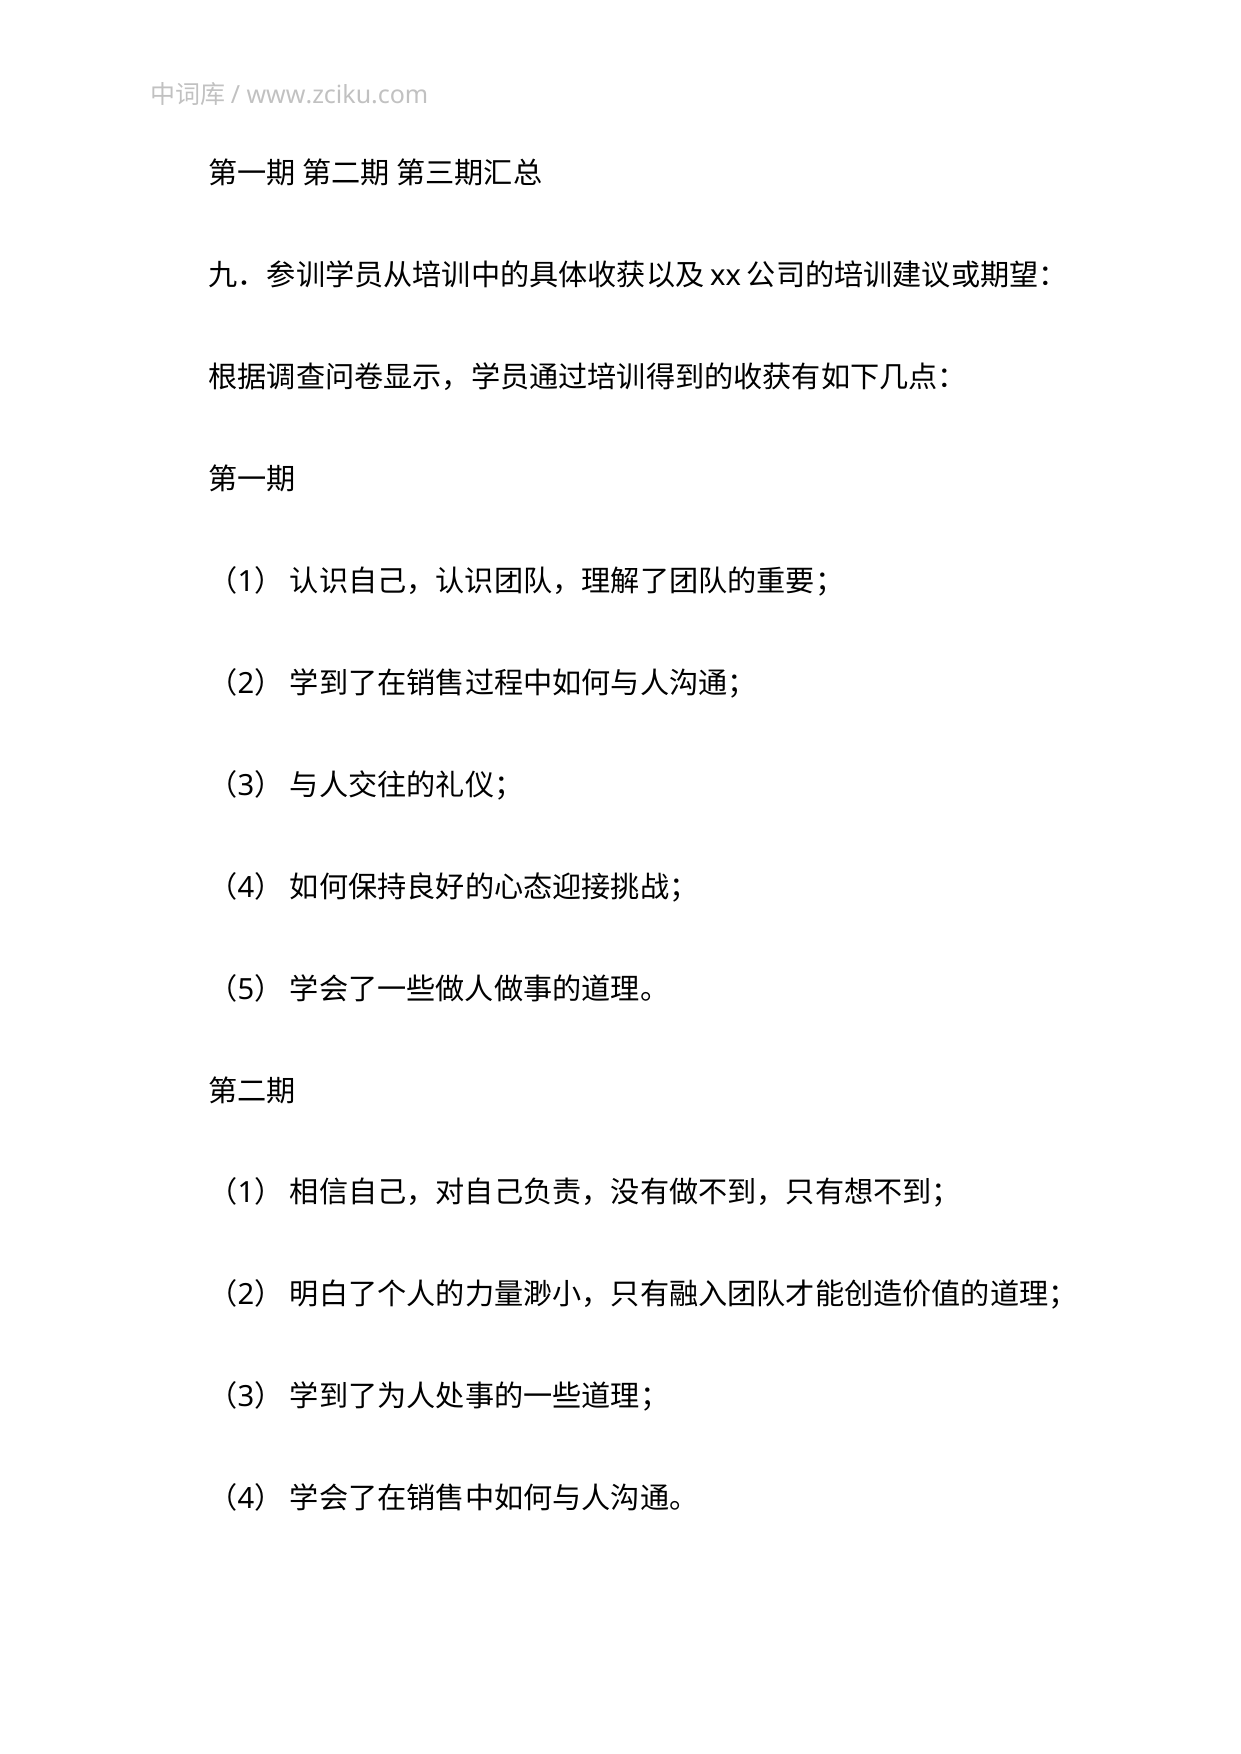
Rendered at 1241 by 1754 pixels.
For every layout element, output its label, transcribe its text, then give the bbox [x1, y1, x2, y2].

text 第一期 [150, 456, 1090, 498]
text 根据调查问卷显示，学员通过培训得到的收获有如下几点： [150, 354, 1090, 396]
text 九．参训学员从培训中的具体收获以及xx公司的培训建议或期望： [150, 252, 1090, 294]
text （1） 认识自己，认识团队，理解了团队的重要； [150, 557, 1090, 600]
text （3） 与人交往的礼仪； [150, 761, 1090, 804]
text （1） 相信自己，对自己负责，没有做不到，只有想不到； [150, 1169, 1090, 1211]
text （4） 学会了在销售中如何与人沟通。 [150, 1475, 1090, 1517]
text （5） 学会了一些做人做事的道理。 [150, 965, 1090, 1008]
text 第一期 第二期 第三期汇总 [150, 150, 1090, 192]
text （4） 如何保持良好的心态迎接挑战； [150, 863, 1090, 906]
text 第二期 [150, 1067, 1090, 1109]
text （2） 明白了个人的力量渺小，只有融入团队才能创造价值的道理； [150, 1271, 1090, 1313]
text （2） 学到了在销售过程中如何与人沟通； [150, 659, 1090, 702]
text （3） 学到了为人处事的一些道理； [150, 1373, 1090, 1415]
